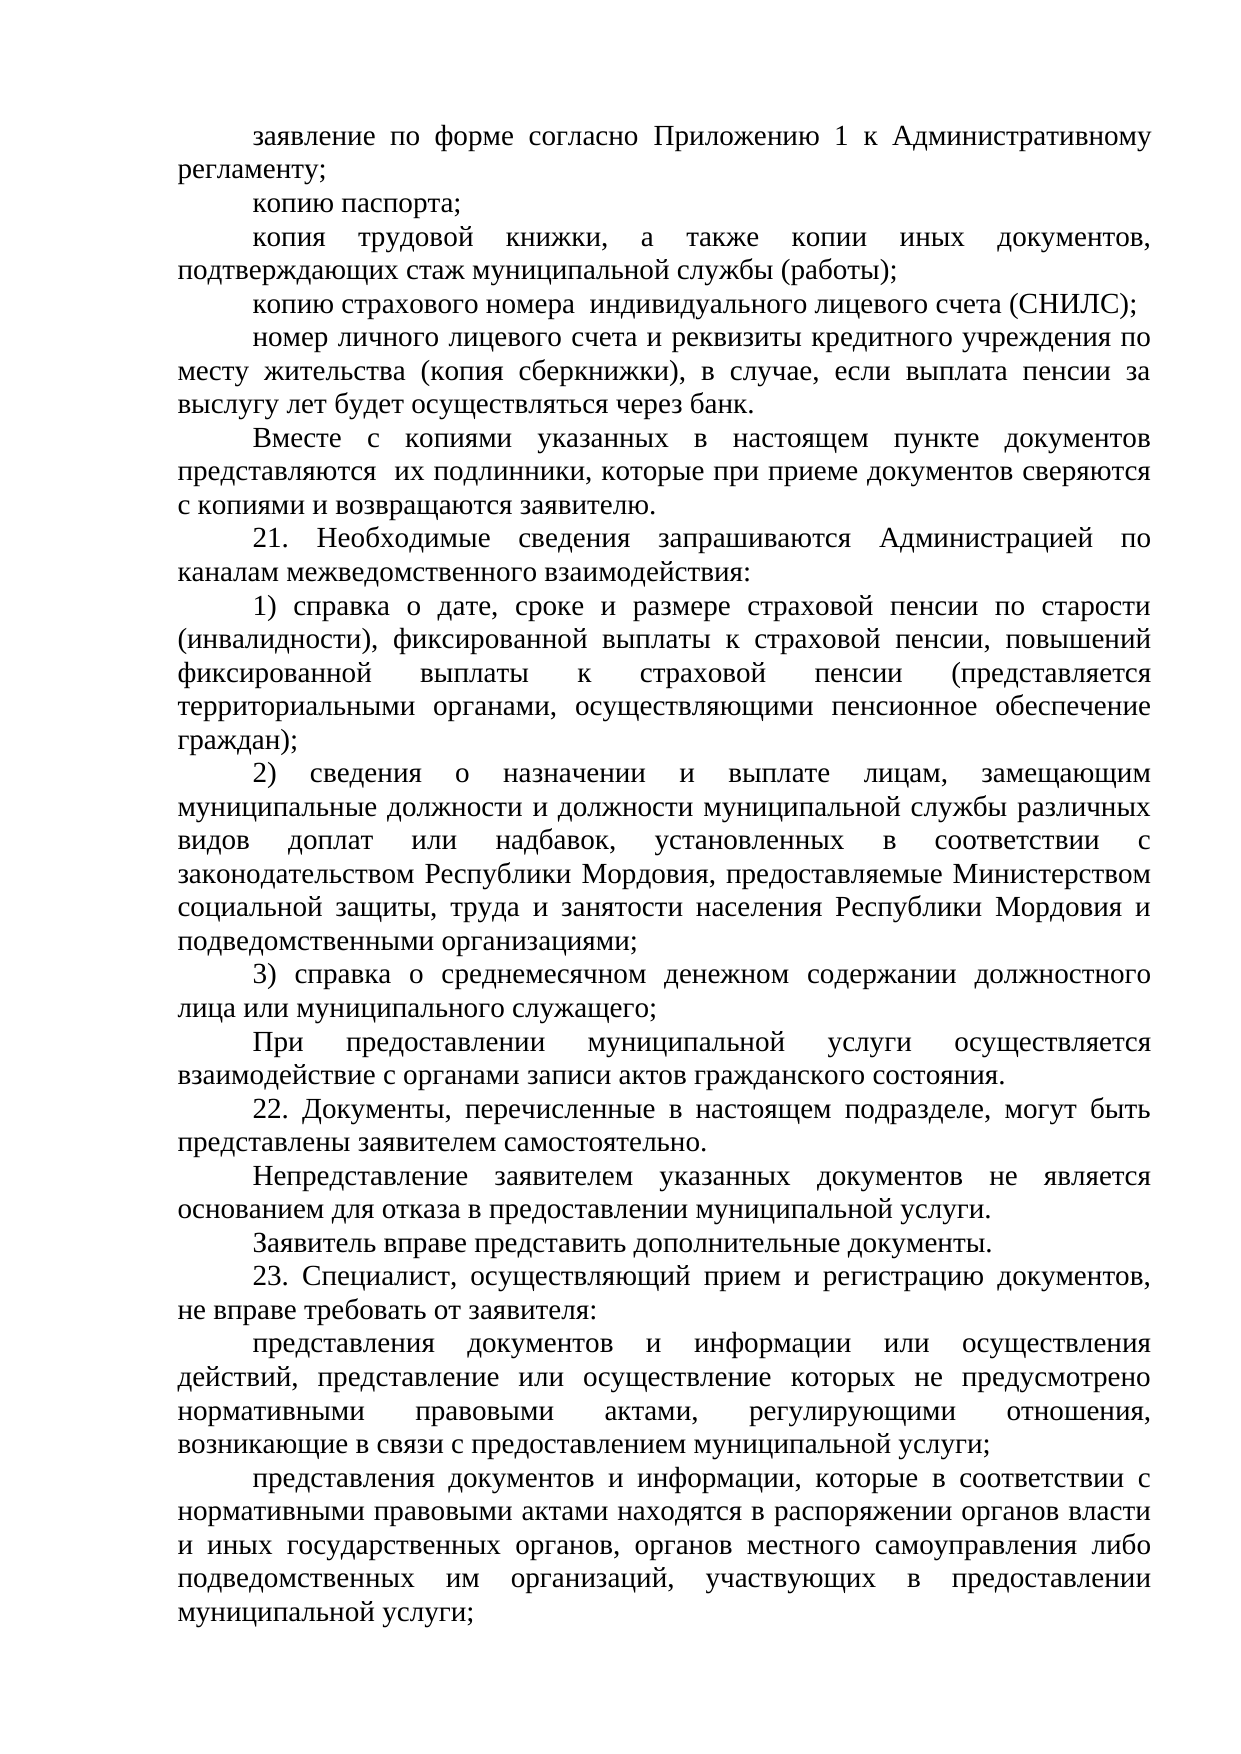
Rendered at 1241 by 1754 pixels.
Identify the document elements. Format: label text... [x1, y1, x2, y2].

text 3) справка о среднемесячном денежном содержании должностного лица или муниципального служащего; [177, 957, 1152, 1024]
text 2) сведения о назначении и выплате лицам, замещающим муниципальные должности и должности муниципальной службы различных видов доплат или надбавок, установленных в соответствии с законодательством Республики Мордовия, предоставляемые Министерством социальной защиты, труда и занятости населения Республики Мордовия и подведомственными организациями; [177, 755, 1152, 957]
text 23. Специалист, осуществляющий прием и регистрацию документов, не вправе требовать от заявителя: [177, 1258, 1152, 1326]
text заявление по форме согласно Приложению 1 к Административному регламенту; [177, 118, 1152, 185]
text Заявитель вправе представить дополнительные документы. [177, 1225, 1152, 1258]
text 1) справка о дате, сроке и размере страховой пенсии по старости (инвалидности), фиксированной выплаты к страховой пенсии, повышений фиксированной выплаты к страховой пенсии (представляется территориальными органами, осуществляющими пенсионное обеспечение граждан); [177, 588, 1152, 755]
text представления документов и информации, которые в соответствии с нормативными правовыми актами находятся в распоряжении органов власти и иных государственных органов, органов местного самоуправления либо подведомственных им организаций, участвующих в предоставлении муниципальной услуги; [177, 1460, 1152, 1627]
text копию паспорта; [177, 185, 1152, 219]
text 21. Необходимые сведения запрашиваются Администрацией по каналам межведомственного взаимодействия: [177, 521, 1152, 588]
text копию страхового номера индивидуального лицевого счета (СНИЛС); [177, 286, 1152, 319]
text копия трудовой книжки, а также копии иных документов, подтверждающих стаж муниципальной службы (работы); [177, 219, 1152, 286]
text Непредставление заявителем указанных документов не является основанием для отказа в предоставлении муниципальной услуги. [177, 1158, 1152, 1225]
text При предоставлении муниципальной услуги осуществляется взаимодействие с органами записи актов гражданского состояния. [177, 1024, 1152, 1091]
text Вместе с копиями указанных в настоящем пункте документов представляются их подлинники, которые при приеме документов сверяются с копиями и возвращаются заявителю. [177, 420, 1152, 521]
text 22. Документы, перечисленные в настоящем подразделе, могут быть представлены заявителем самостоятельно. [177, 1091, 1152, 1158]
text представления документов и информации или осуществления действий, представление или осуществление которых не предусмотрено нормативными правовыми актами, регулирующими отношения, возникающие в связи с предоставлением муниципальной услуги; [177, 1326, 1152, 1460]
text номер личного лицевого счета и реквизиты кредитного учреждения по месту жительства (копия сберкнижки), в случае, если выплата пенсии за выслугу лет будет осуществляться через банк. [177, 319, 1152, 420]
